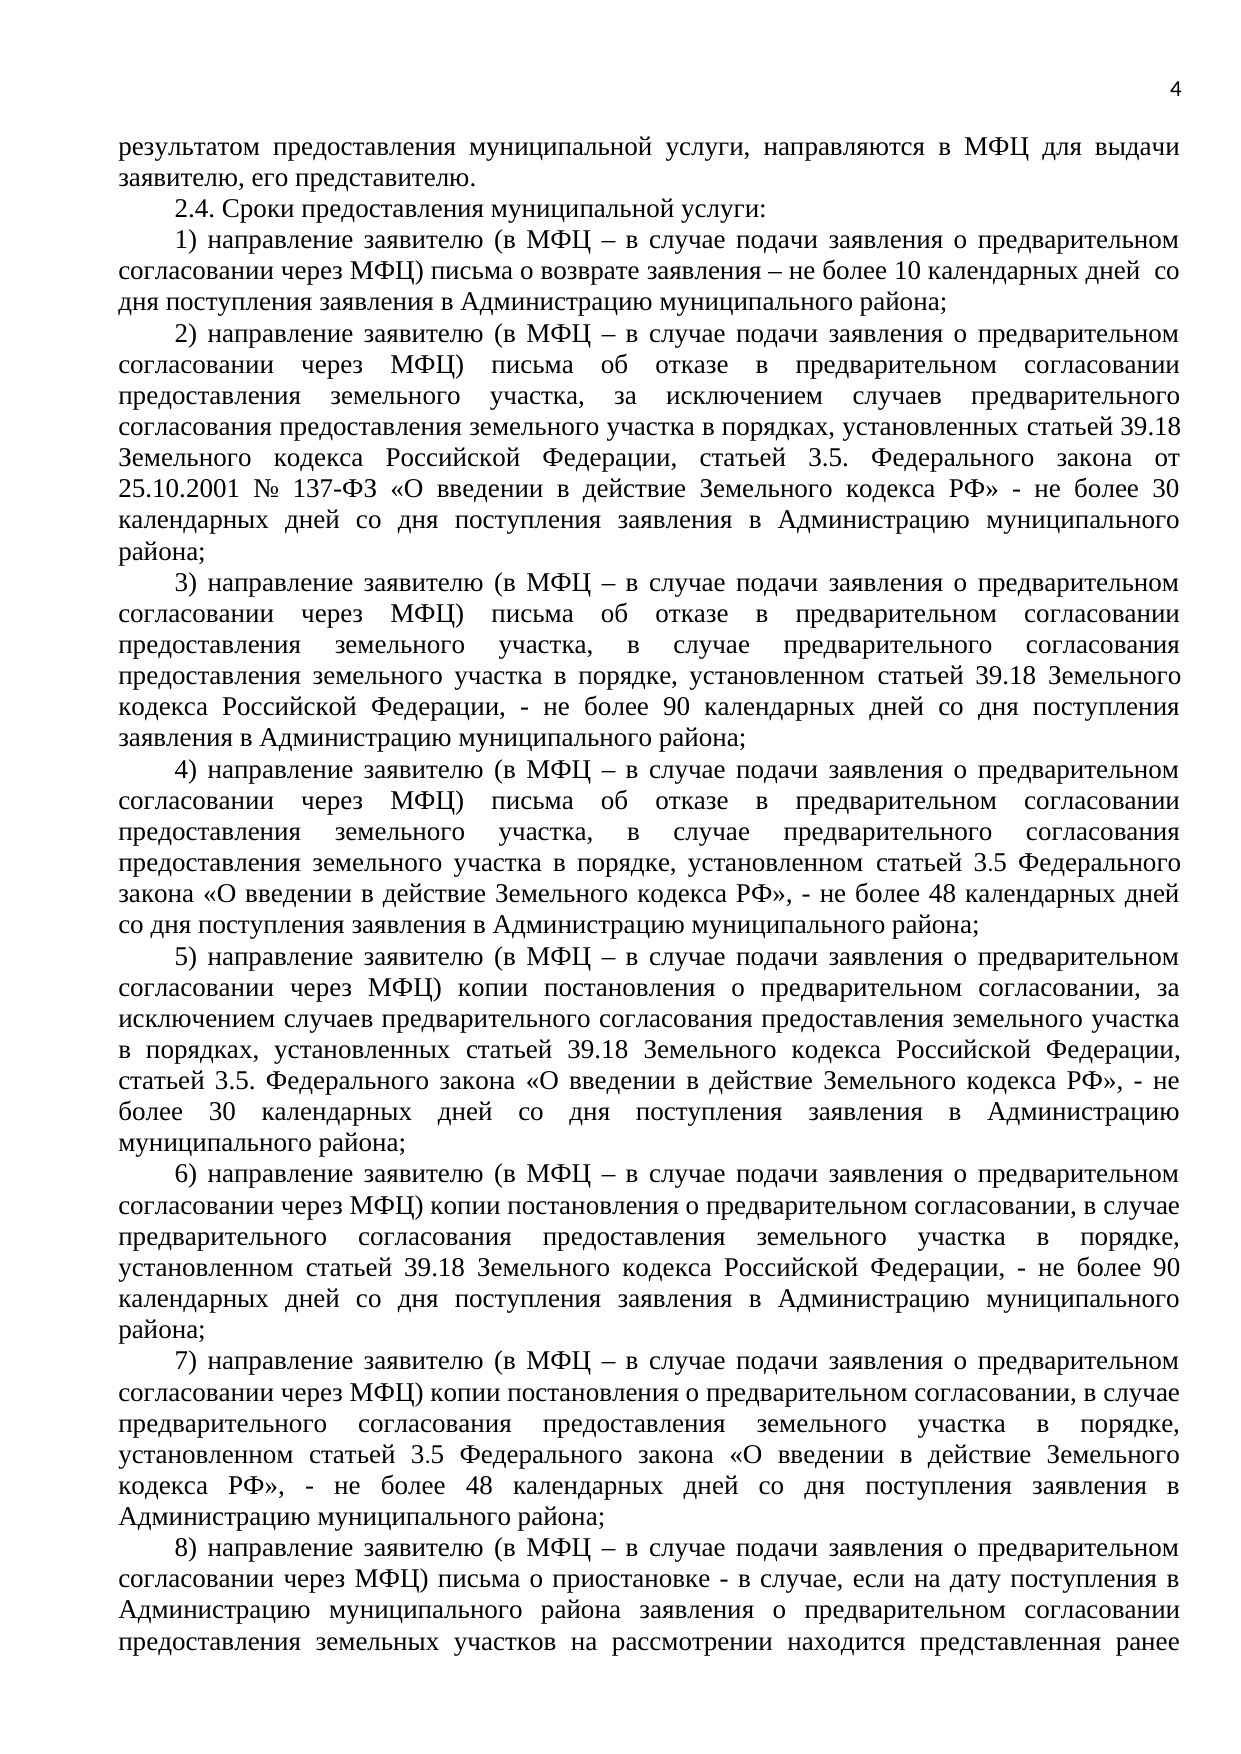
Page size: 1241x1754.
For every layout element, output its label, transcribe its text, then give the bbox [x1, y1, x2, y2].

text 5) направление заявителю (в МФЦ – в случае подачи заявления о предварительном согласовании через МФЦ) копии постановления о предварительном согласовании, за исключением случаев предварительного согласования предоставления земельного участка в порядках, установленных статьей 39.18 Земельного кодекса Российской Федерации, статьей 3.5. Федерального закона «О введении в действие Земельного кодекса РФ», - не более 30 календарных дней со дня поступления заявления в Администрацию муниципального района; [118, 939, 1181, 1158]
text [118, 130, 1181, 192]
text 1) направление заявителю (в МФЦ – в случае подачи заявления о предварительном согласовании через МФЦ) письма о возврате заявления – не более 10 календарных дней со дня поступления заявления в Администрацию муниципального района; [118, 223, 1181, 317]
text 2.4. Сроки предоставления муниципальной услуги: [118, 192, 1181, 223]
text 2) направление заявителю (в МФЦ – в случае подачи заявления о предварительном согласовании через МФЦ) письма об отказе в предварительном согласовании предоставления земельного участка, за исключением случаев предварительного согласования предоставления земельного участка в порядках, установленных статьей 39.18 Земельного кодекса Российской Федерации, статьей 3.5. Федерального закона от 25.10.2001 № 137-ФЗ «О введении в действие Земельного кодекса РФ» - не более 30 календарных дней со дня поступления заявления в Администрацию муниципального района; [118, 317, 1181, 566]
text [118, 1531, 1181, 1656]
text 6) направление заявителю (в МФЦ – в случае подачи заявления о предварительном согласовании через МФЦ) копии постановления о предварительном согласовании, в случае предварительного согласования предоставления земельного участка в порядке, установленном статьей 39.18 Земельного кодекса Российской Федерации, - не более 90 календарных дней со дня поступления заявления в Администрацию муниципального района; [118, 1158, 1181, 1344]
text 4) направление заявителю (в МФЦ – в случае подачи заявления о предварительном согласовании через МФЦ) письма об отказе в предварительном согласовании предоставления земельного участка, в случае предварительного согласования предоставления земельного участка в порядке, установленном статьей 3.5 Федерального закона «О введении в действие Земельного кодекса РФ», - не более 48 календарных дней со дня поступления заявления в Администрацию муниципального района; [118, 753, 1181, 939]
text 3) направление заявителю (в МФЦ – в случае подачи заявления о предварительном согласовании через МФЦ) письма об отказе в предварительном согласовании предоставления земельного участка, в случае предварительного согласования предоставления земельного участка в порядке, установленном статьей 39.18 Земельного кодекса Российской Федерации, - не более 90 календарных дней со дня поступления заявления в Администрацию муниципального района; [118, 566, 1181, 753]
text 7) направление заявителю (в МФЦ – в случае подачи заявления о предварительном согласовании через МФЦ) копии постановления о предварительном согласовании, в случае предварительного согласования предоставления земельного участка в порядке, установленном статьей 3.5 Федерального закона «О введении в действие Земельного кодекса РФ», - не более 48 календарных дней со дня поступления заявления в Администрацию муниципального района; [118, 1344, 1181, 1531]
